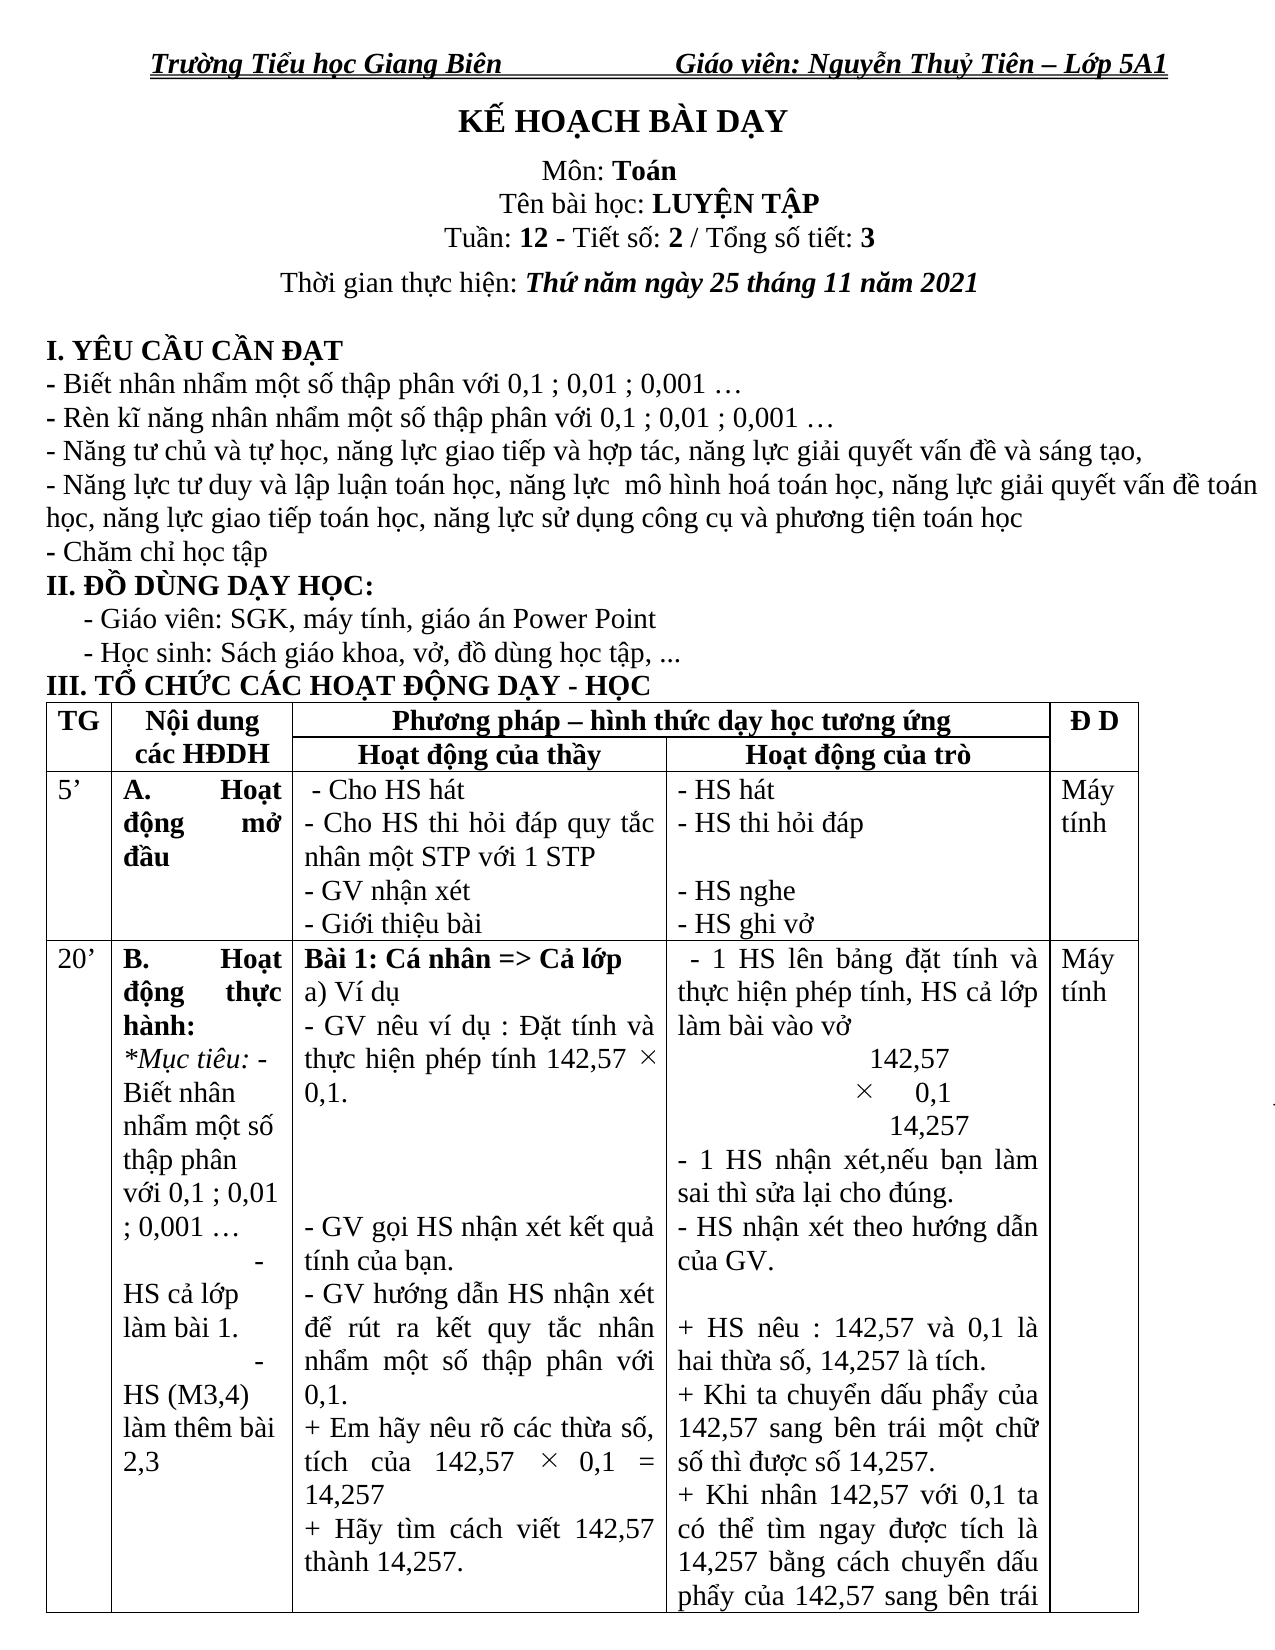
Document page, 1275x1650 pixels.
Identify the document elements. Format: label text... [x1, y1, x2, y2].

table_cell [112, 941, 292, 1612]
text Tên bài học: LUYỆN TẬP [46, 186, 1273, 220]
table_cell 5’ [47, 772, 111, 940]
text Tuần: 12 - Tiết số: 2 / Tổng số tiết: 3 [46, 220, 1273, 253]
table_header Nội dung các HĐDH [112, 703, 292, 771]
table_cell Hoạt động của thầy [293, 738, 666, 771]
text - Biết nhân nhẩm một số thập phân với 0,1 ; 0,01 ; 0,001 … [46, 366, 1273, 400]
text - Rèn kĩ năng nhân nhẩm một số thập phân với 0,1 ; 0,01 ; 0,001 … [46, 400, 1273, 433]
text III. TỔ CHỨC CÁC HOẠT ĐỘNG DẠY - HỌC [46, 668, 1273, 702]
text Thời gian thực hiện: Thứ năm ngày 25 tháng 11 năm 2021 [146, 266, 1113, 299]
text - Giáo viên: SGK, máy tính, giáo án Power Point [83, 601, 1273, 635]
table_header Đ D [1051, 703, 1138, 771]
text I. YÊU CẦU CẦN ĐẠT [46, 333, 1273, 366]
table_cell Máy tính [1051, 941, 1138, 1612]
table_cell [667, 941, 1049, 1612]
table_cell 20’ [47, 941, 111, 1612]
text - Chăm chỉ học tập [46, 534, 1273, 568]
table_cell Máy tính [1051, 772, 1138, 940]
table_cell - HS hát - HS thi hỏi đáp - HS nghe - HS ghi vở [667, 772, 1049, 940]
text II. ĐỒ DÙNG DẠY HỌC: [46, 568, 1273, 601]
text - Học sinh: Sách giáo khoa, vở, đồ dùng học tập, ... [83, 635, 1273, 668]
text - Năng tư chủ và tự học, năng lực giao tiếp và hợp tác, năng lực giải quyết vấn đề và sáng tạo, [46, 433, 1273, 467]
text - Năng lực tư duy và lập luận toán học, năng lực mô hình hoá toán học, năng lực giải quyết vấn đề toán học, năng lực giao tiếp toán học, năng lực sử dụng công cụ và phương tiện toán học [46, 467, 1273, 534]
table_cell - Cho HS hát - Cho HS thi hỏi đáp quy tắc nhân một STP với 1 STP - GV nhận xét - Giới thiệu bài [293, 772, 666, 940]
table_header TG [47, 703, 111, 771]
table_cell Hoạt động của trò [667, 738, 1049, 771]
table_cell A. Hoạt động mở đầu [112, 772, 292, 940]
subtitle KẾ HOẠCH BÀI DẠY [133, 102, 1113, 140]
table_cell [293, 941, 666, 1612]
table_header Phương pháp – hình thức dạy học tương ứng [293, 703, 1049, 736]
text Môn: Toán [105, 153, 1113, 186]
